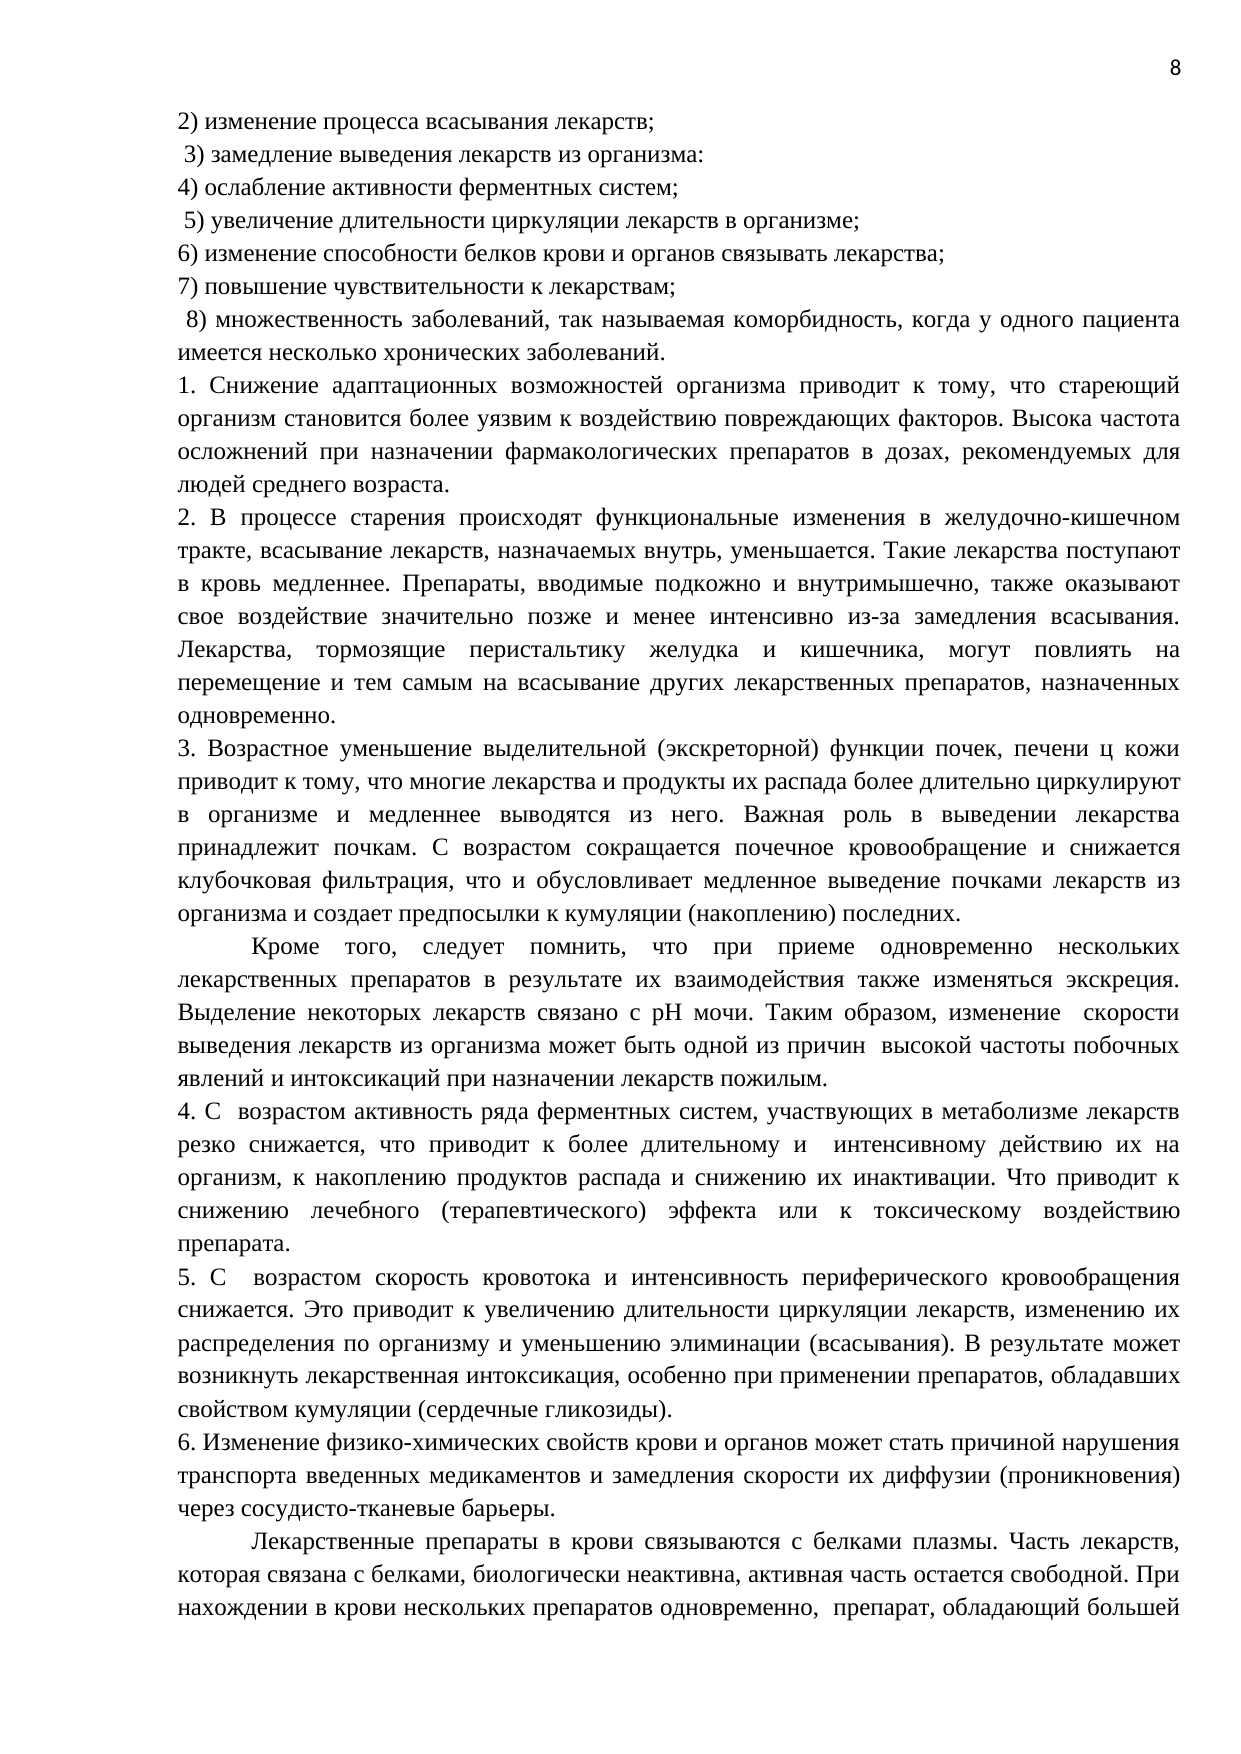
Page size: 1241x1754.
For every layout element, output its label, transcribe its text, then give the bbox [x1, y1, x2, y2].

text 5. С  возрастом скорость кровотока и интенсивность периферического кровообращения снижается. Это приводит к увеличению длительности циркуляции лекарств, изменению их распределения по организму и уменьшению элиминации (всасывания). В результате может возникнуть лекарственная интоксикация, особенно при применении препаратов, обладавших свойством кумуляции (сердечные гликозиды). [177, 1262, 1181, 1422]
text 2) изменение процесса всасывания лекарств; [177, 106, 1181, 134]
text 2. В процессе старения происходят функциональные изменения в желудочно-кишечном тракте, всасывание лекарств, назначаемых внутрь, уменьшается. Такие лекарства поступают в кровь медленнее. Препараты, вводимые подкожно и внутримышечно, также оказывают свое воздействие значительно позже и менее интенсивно из-за замедления всасывания. Лекарства, тормозящие перистальтику желудка и кишечника, могут повлиять на перемещение и тем самым на всасывание других лекарственных препаратов, назначенных одновременно. [177, 502, 1181, 729]
text 1. Снижение адаптационных возможностей организма приводит к тому, что стареющий организм становится более уязвим к воздействию повреждающих факторов. Высока частота осложнений при назначении фармакологических препаратов в дозах, рекомендуемых для людей среднего возраста. [177, 370, 1181, 498]
text Кроме того, следует помнить, что при приеме одновременно нескольких лекарственных препаратов в результате их взаимодействия также изменяться экскреция. Выделение некоторых лекарств связано с рН мочи. Таким образом, изменение скорости выведения лекарств из организма может быть одной из причин высокой частоты побочных явлений и интоксикаций при назначении лекарств пожилым. [177, 931, 1181, 1092]
text 7) повышение чувствительности к лекарствам; [177, 271, 1181, 300]
text 4. С  возрастом активность ряда ферментных систем, участвующих в метаболизме лекарств резко снижается, что приводит к более длительному и интенсивному действию их на организм, к накоплению продуктов распада и снижению их инактивации. Что приводит к снижению лечебного (терапевтического) эффекта или к токсическому воздействию препарата. [177, 1096, 1181, 1257]
text 8) множественность заболеваний, так называемая коморбидность, когда у одного пациента имеется несколько хронических заболеваний. [177, 304, 1181, 366]
text 3) замедление выведения лекарств из организма: [177, 139, 1181, 168]
text 5) увеличение длительности циркуляции лекарств в организме; [177, 205, 1181, 234]
text 6) изменение способности белков крови и органов связывать лекарства; [177, 238, 1181, 267]
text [177, 1526, 1181, 1621]
text 3. Возрастное уменьшение выделительной (экскреторной) функции почек, печени ц кожи приводит к тому, что многие лекарства и продукты их распада более длительно циркулируют в организме и медленнее выводятся из него. Важная роль в выведении лекарства принадлежит почкам. С возрастом сокращается почечное кровообращение и снижается клубочковая фильтрация, что и обусловливает медленное выведение почками лекарств из организма и создает предпосылки к кумуляции (накоплению) последних. [177, 733, 1181, 927]
text 6. Изменение физико-химических свойств крови и органов может стать причиной нарушения транспорта введенных медикаментов и замедления скорости их диффузии (проникновения) через сосудисто-тканевые барьеры. [177, 1427, 1181, 1521]
text 4) ослабление активности ферментных систем; [177, 172, 1181, 201]
